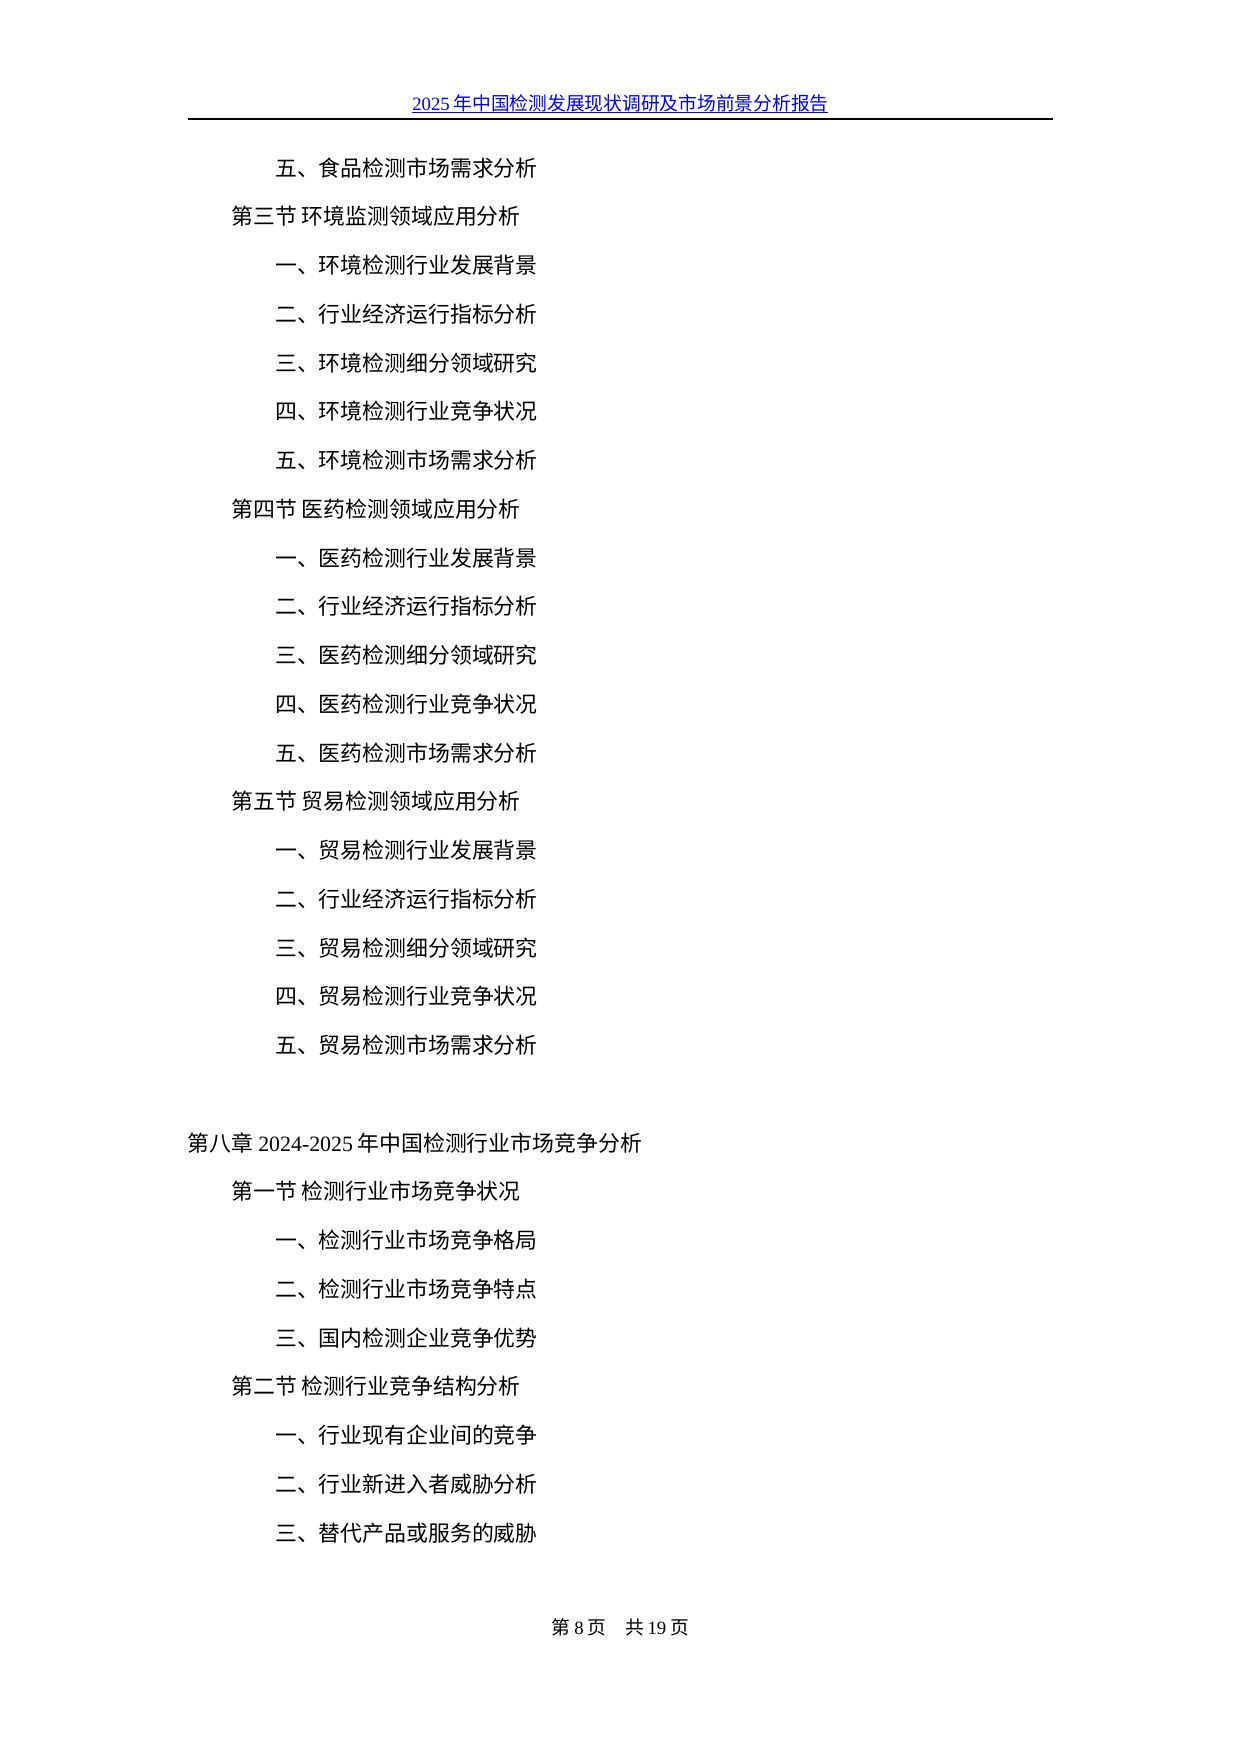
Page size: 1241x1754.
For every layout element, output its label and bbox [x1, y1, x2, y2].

text [187, 150, 1053, 1548]
